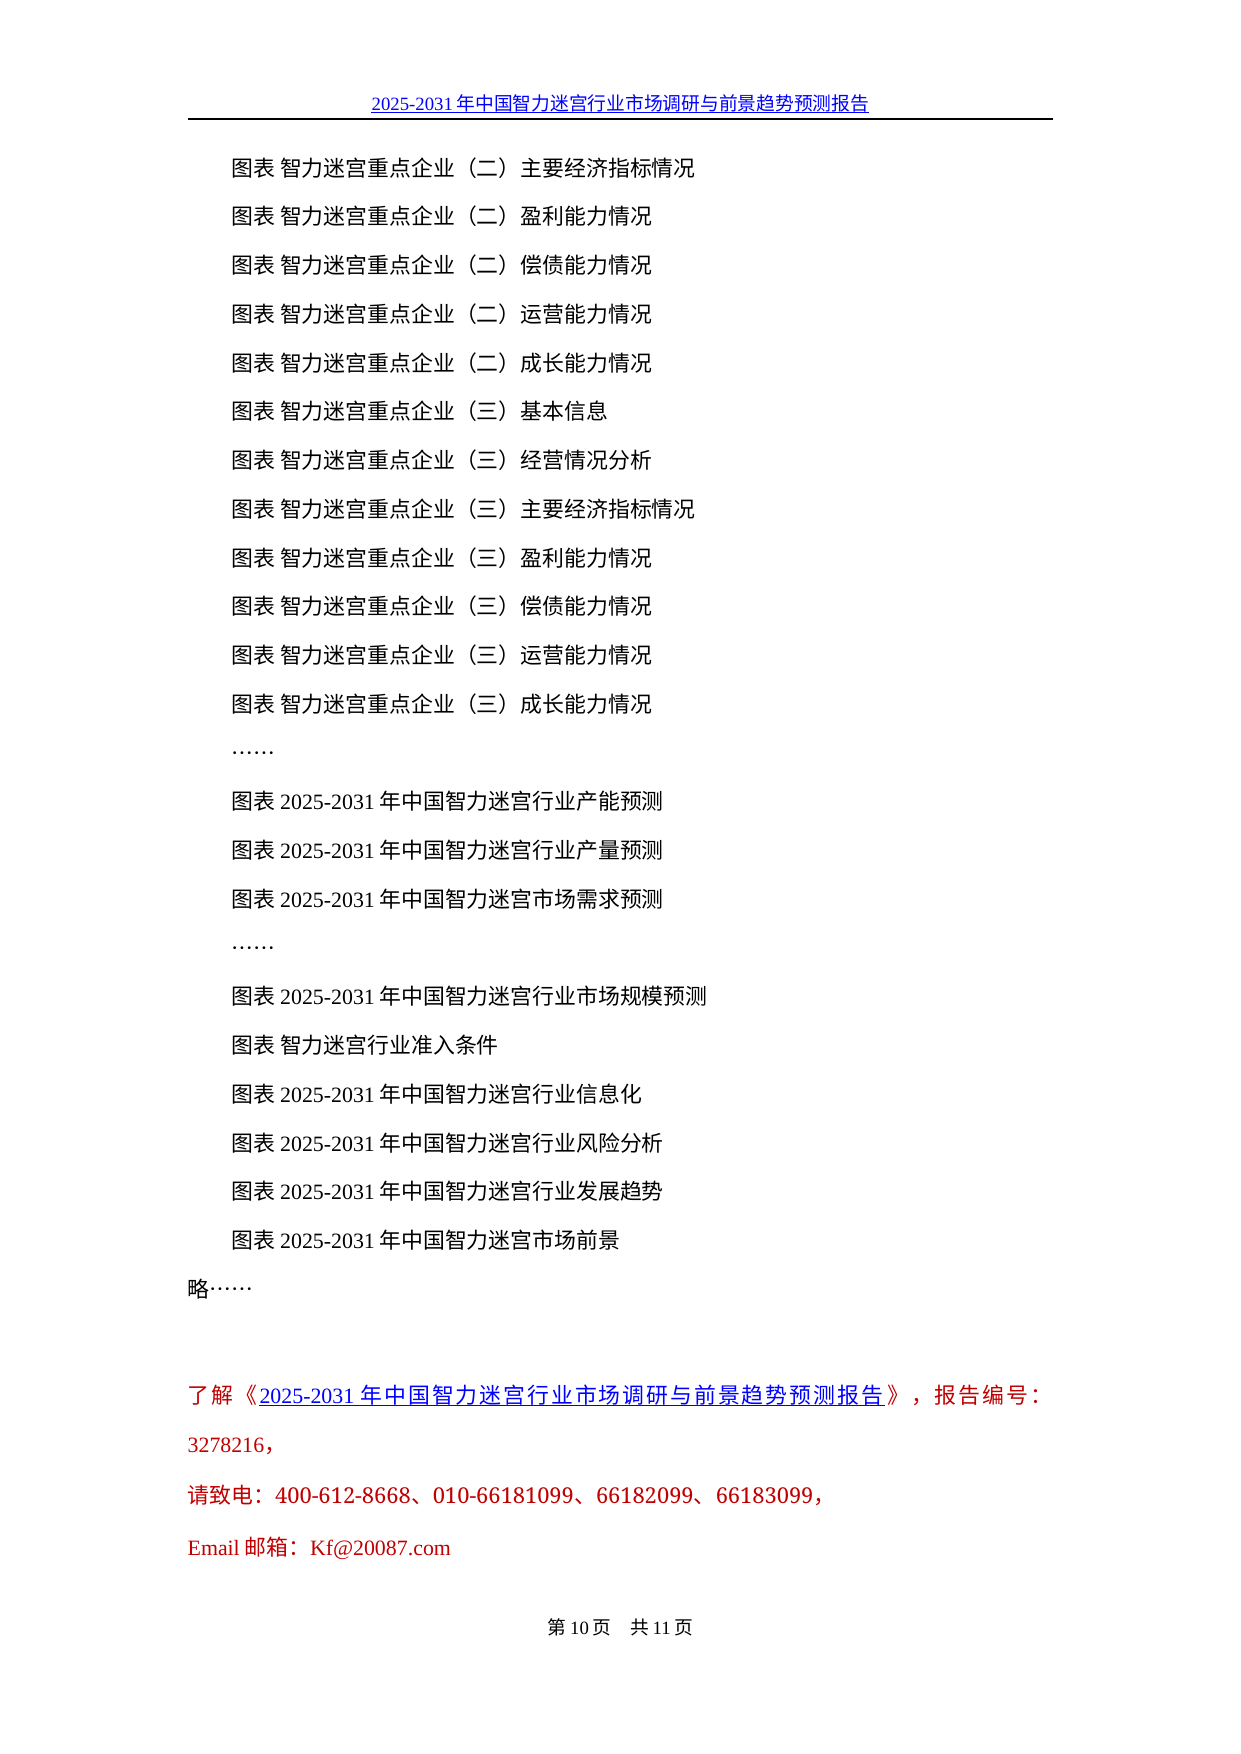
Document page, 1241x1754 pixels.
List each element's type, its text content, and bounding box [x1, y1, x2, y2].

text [187, 150, 1053, 1304]
text 了解《2025-2031年中国智力迷宫行业市场调研与前景趋势预测报告》，报告编号：3278216， [187, 1378, 1053, 1459]
text Email邮箱：Kf@20087.com [187, 1530, 1053, 1562]
text 请致电：400-612-8668、010-66181099、66182099、66183099， [187, 1478, 1053, 1511]
